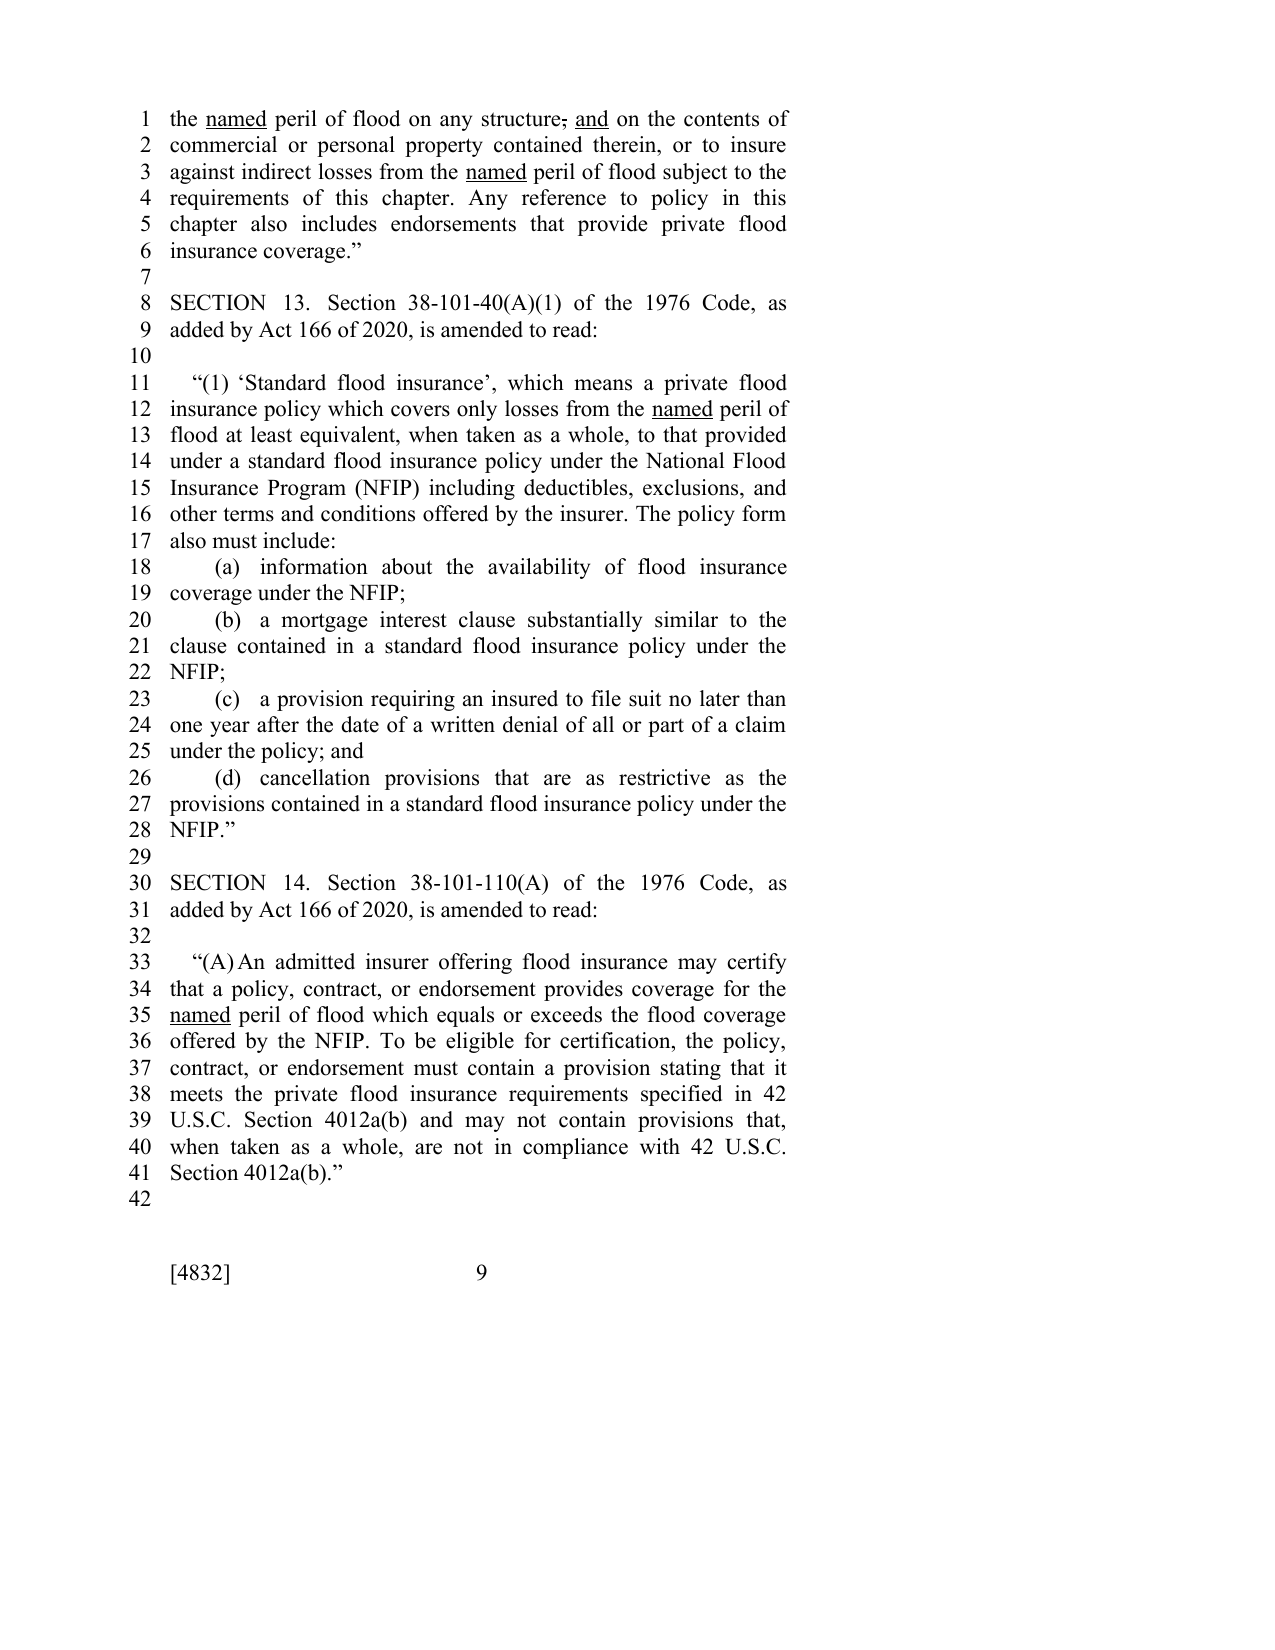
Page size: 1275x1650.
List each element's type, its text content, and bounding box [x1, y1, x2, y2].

text “(A) An admitted insurer offering flood insurance may certify that a policy, contract, or endorsement provides coverage for the named peril of flood which equals or exceeds the flood coverage offered by the NFIP. To be eligible for certification, the policy, contract, or endorsement must contain a provision stating that it meets the private flood insurance requirements specified in 42 U.S.C. Section 4012a(b) and may not contain provisions that, when taken as a whole, are not in compliance with 42 U.S.C. Section 4012a(b).” [169, 948, 787, 1186]
text “(1) ‘Standard flood insurance’, which means a private flood insurance policy which covers only losses from the named peril of flood at least equivalent, when taken as a whole, to that provided under a standard flood insurance policy under the National Flood Insurance Program (NFIP) including deductibles, exclusions, and other terms and conditions offered by the insurer. The policy form also must include: [169, 368, 787, 553]
text (a) information about the availability of flood insurance coverage under the NFIP; [169, 553, 787, 606]
text SECTION 14. Section 38-101-110(A) of the 1976 Code, as added by Act 166 of 2020, is amended to read: [169, 869, 787, 922]
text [169, 105, 787, 263]
text SECTION 13. Section 38-101-40(A)(1) of the 1976 Code, as added by Act 166 of 2020, is amended to read: [169, 289, 787, 342]
text (b) a mortgage interest clause substantially similar to the clause contained in a standard flood insurance policy under the NFIP; [169, 606, 787, 685]
text (d) cancellation provisions that are as restrictive as the provisions contained in a standard flood insurance policy under the NFIP.” [169, 764, 787, 843]
text (c) a provision requiring an insured to file suit no later than one year after the date of a written denial of all or part of a claim under the policy; and [169, 685, 787, 764]
